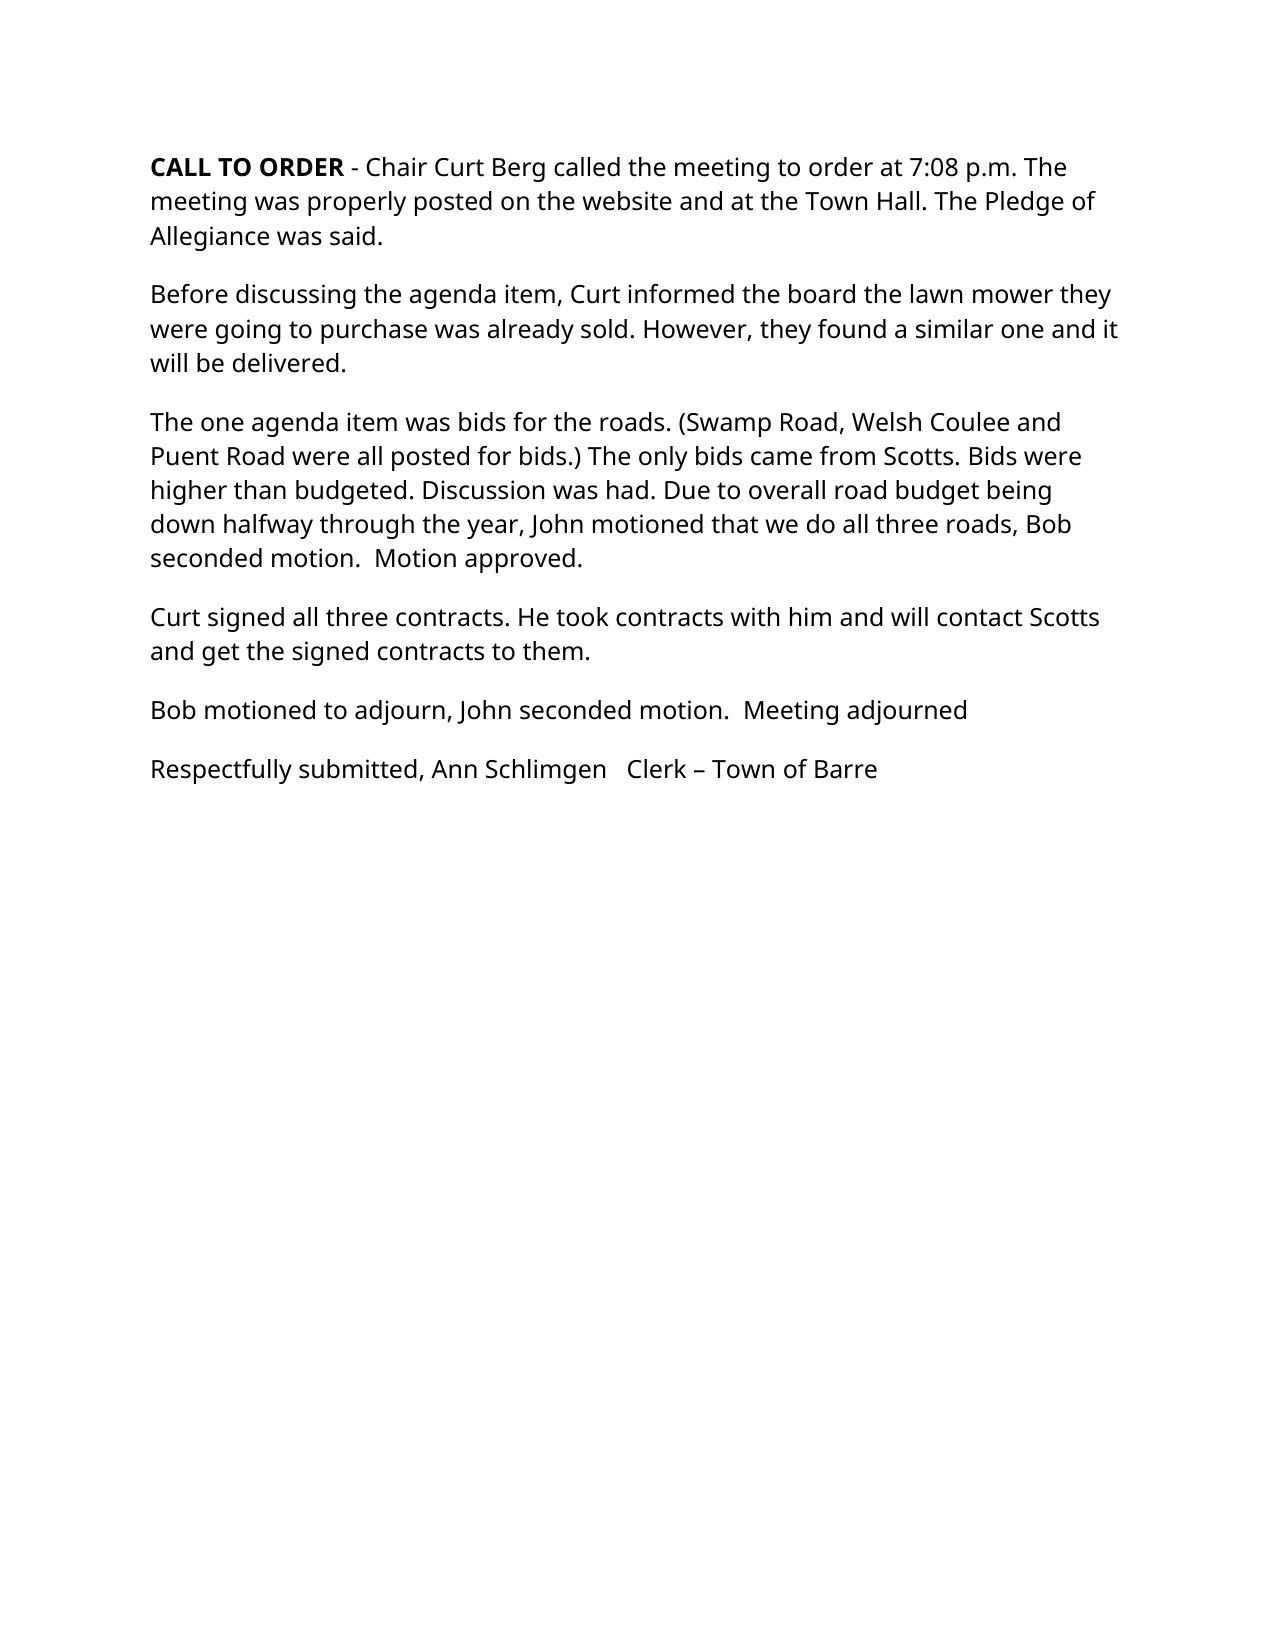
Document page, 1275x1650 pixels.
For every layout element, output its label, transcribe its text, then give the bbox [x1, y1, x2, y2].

text The one agenda item was bids for the roads. (Swamp Road, Welsh Coulee and Puent Road were all posted for bids.) The only bids came from Scotts. Bids were higher than budgeted. Discussion was had. Due to overall road budget being down halfway through the year, John motioned that we do all three roads, Bob seconded motion. Motion approved. [150, 404, 1125, 575]
text Bob motioned to adjourn, John seconded motion. Meeting adjourned [150, 693, 1125, 727]
text Respectfully submitted, Ann Schlimgen Clerk – Town of Barre [150, 752, 1125, 786]
text Before discussing the agenda item, Curt informed the board the lawn mower they were going to purchase was already sold. However, they found a similar one and it will be delivered. [150, 277, 1125, 379]
text CALL TO ORDER - Chair Curt Berg called the meeting to order at 7:08 p.m. The meeting was properly posted on the website and at the Town Hall. The Pledge of Allegiance was said. [150, 150, 1125, 252]
text Curt signed all three contracts. He took contracts with him and will contact Scotts and get the signed contracts to them. [150, 600, 1125, 668]
